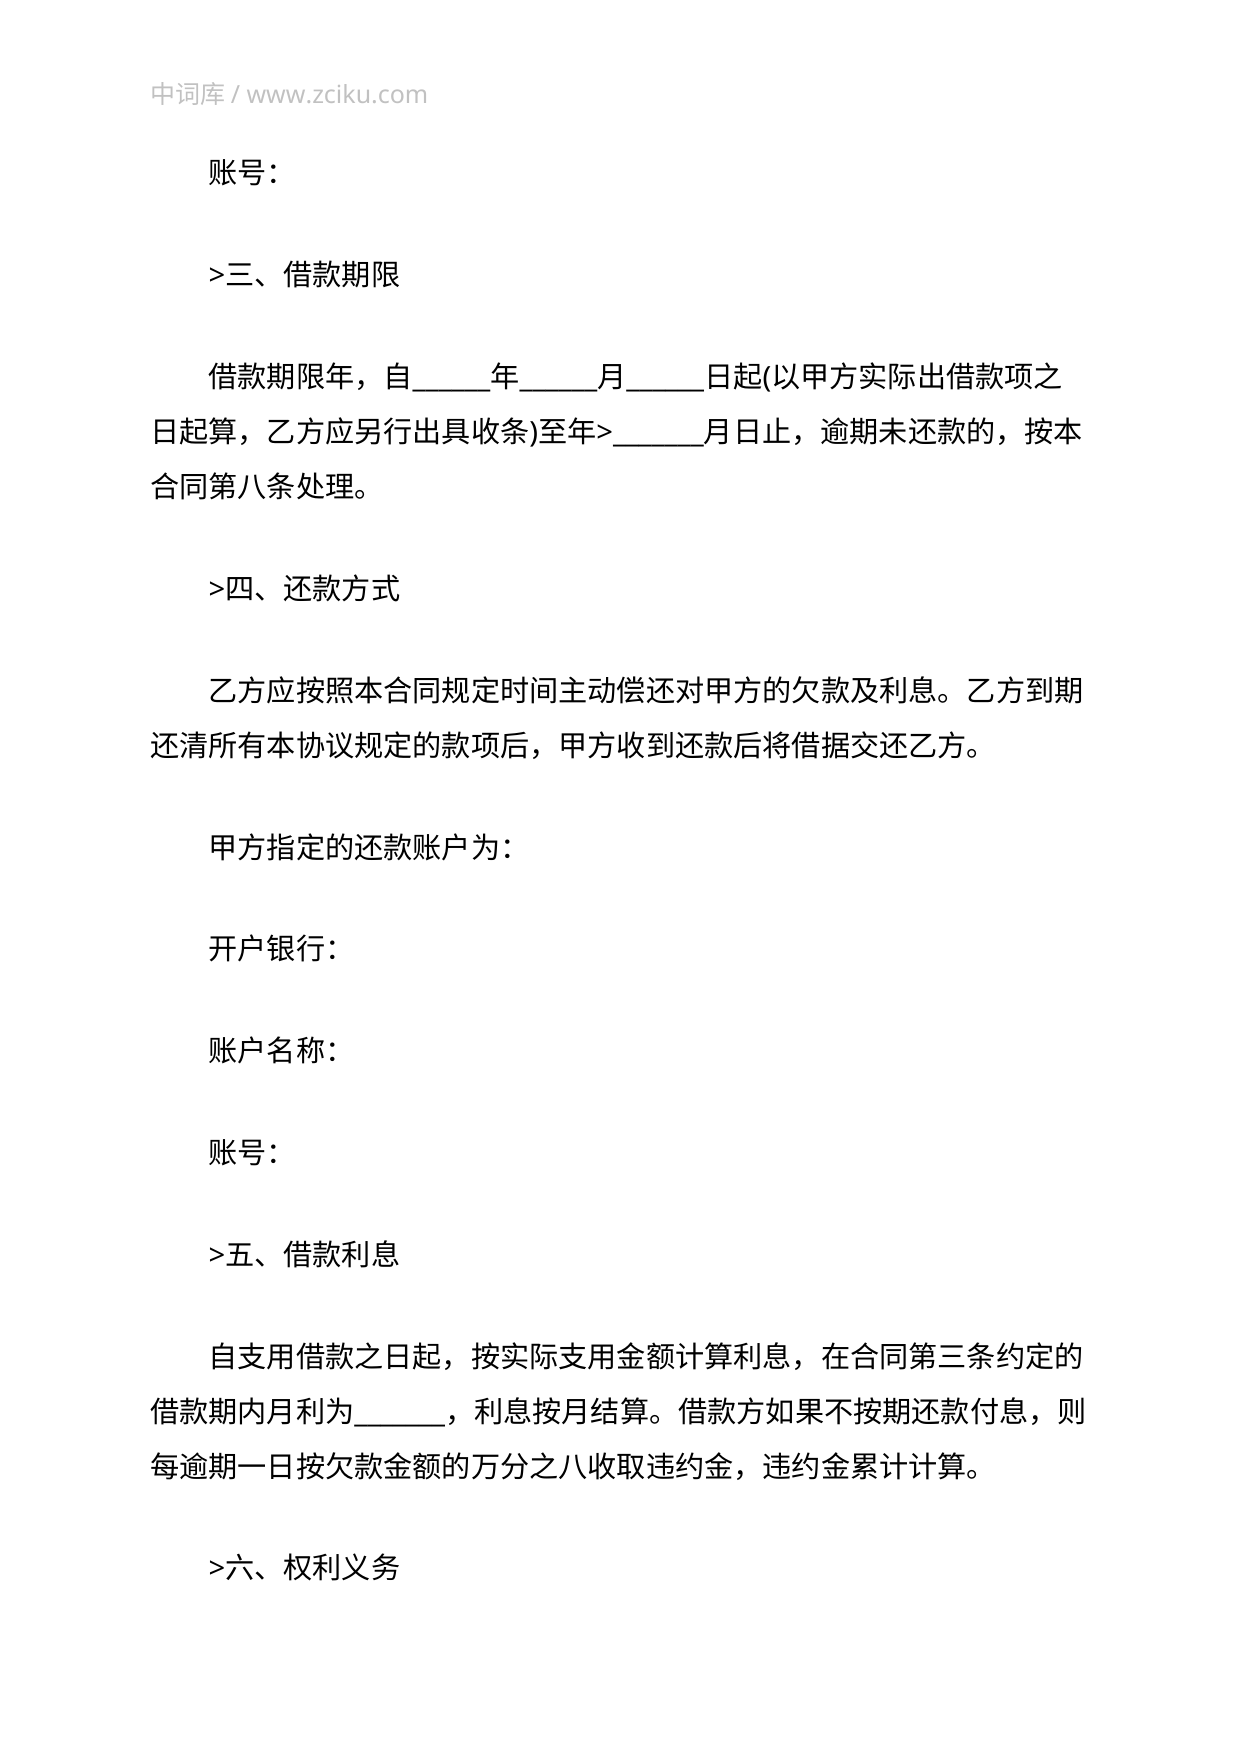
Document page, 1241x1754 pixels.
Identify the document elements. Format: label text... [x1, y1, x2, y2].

text >四、还款方式 [150, 566, 1090, 608]
text >五、借款利息 [150, 1231, 1090, 1274]
text 借款期限年，自______年______月______日起(以甲方实际出借款项之日起算，乙方应另行出具收条)至年>_______月日止，逾期未还款的，按本合同第八条处理。 [150, 354, 1090, 506]
text 账号： [150, 1129, 1090, 1172]
text 自支用借款之日起，按实际支用金额计算利息，在合同第三条约定的借款期内月利为_______，利息按月结算。借款方如果不按期还款付息，则每逾期一日按欠款金额的万分之八收取违约金，违约金累计计算。 [150, 1333, 1090, 1485]
text >六、权利义务 [150, 1545, 1090, 1587]
text 甲方指定的还款账户为： [150, 824, 1090, 866]
text 账号： [150, 150, 1090, 192]
text 乙方应按照本合同规定时间主动偿还对甲方的欠款及利息。乙方到期还清所有本协议规定的款项后，甲方收到还款后将借据交还乙方。 [150, 667, 1090, 765]
text 账户名称： [150, 1028, 1090, 1070]
text 开户银行： [150, 926, 1090, 968]
text >三、借款期限 [150, 252, 1090, 294]
